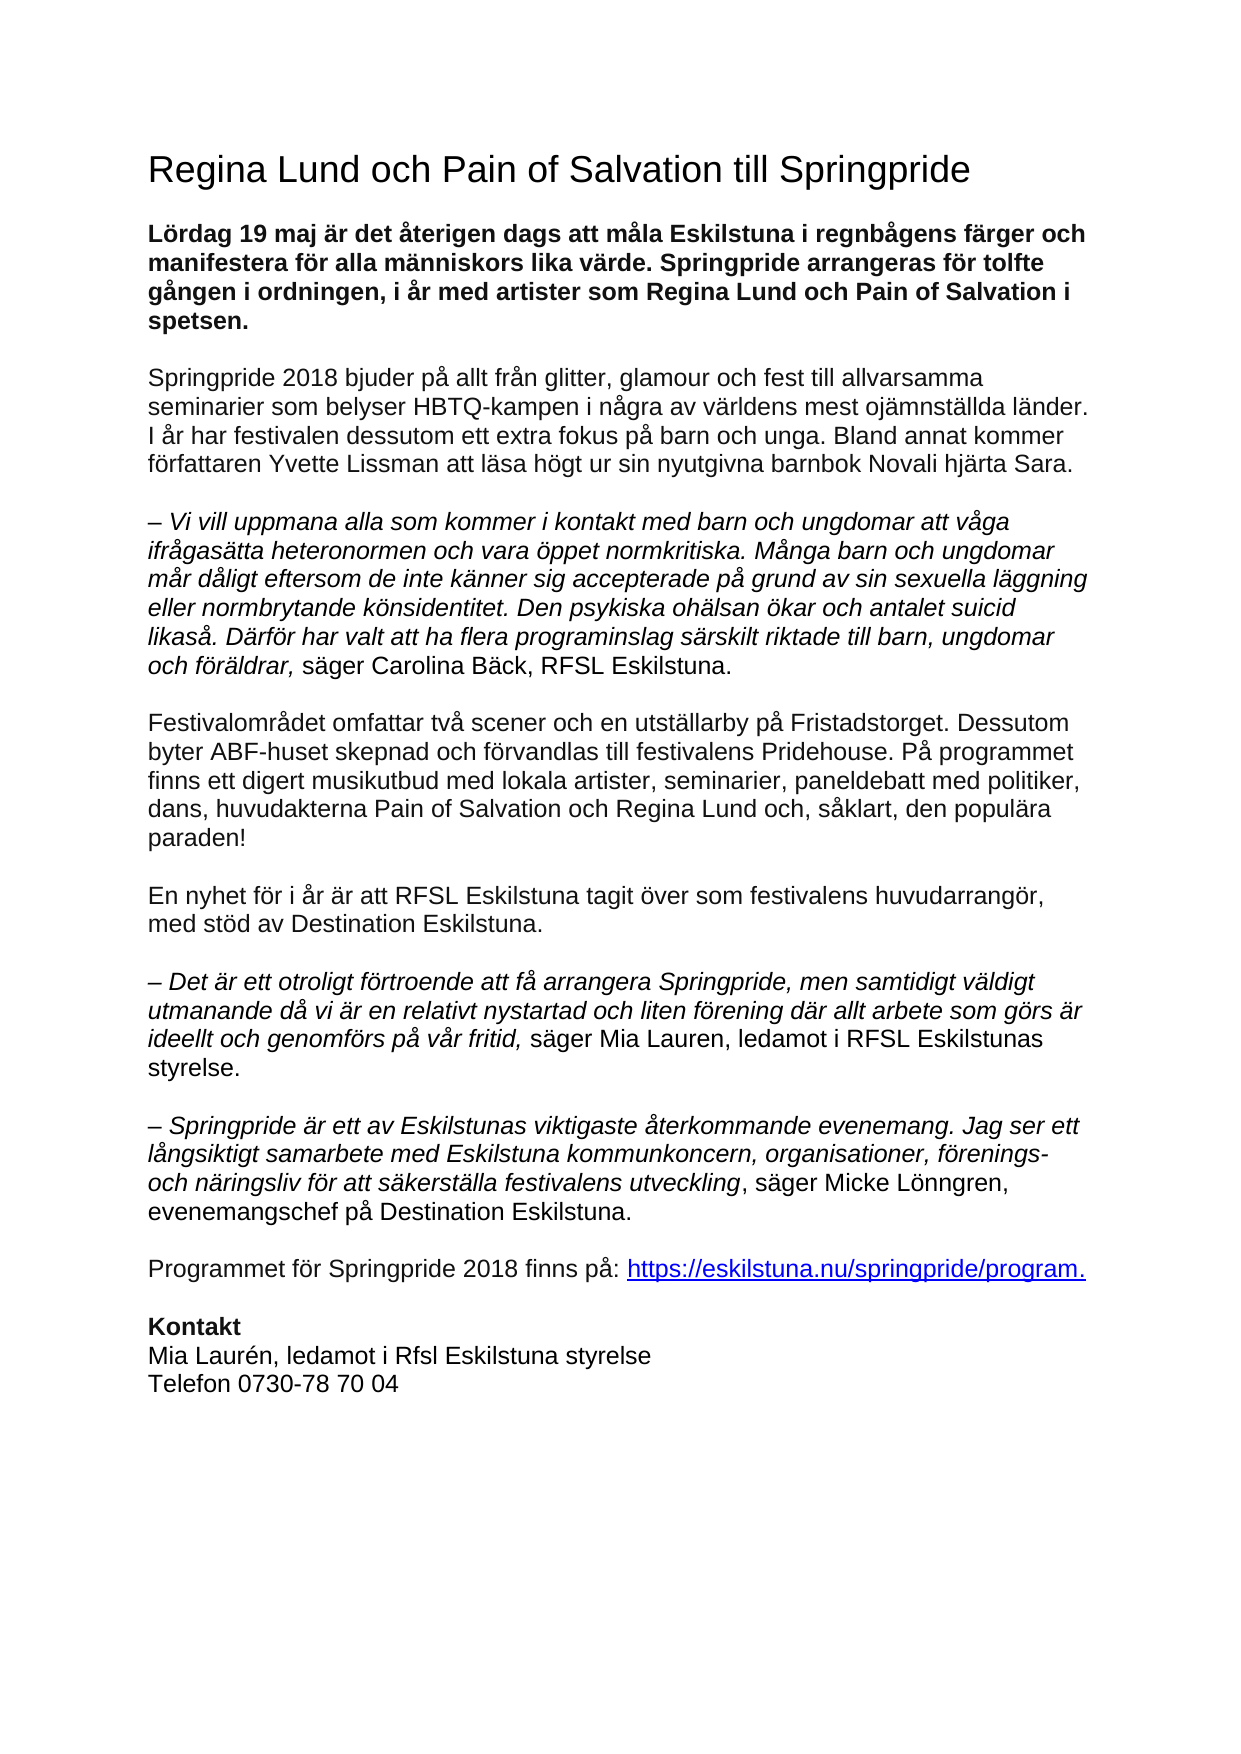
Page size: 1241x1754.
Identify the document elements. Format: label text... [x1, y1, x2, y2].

text Kontakt [148, 1312, 1093, 1341]
text – Springpride är ett av Eskilstunas viktigaste återkommande evenemang. Jag ser ett långsiktigt samarbete med Eskilstuna kommunkoncern, organisationer, förenings- och näringsliv för att säkerställa festivalens utveckling, säger Micke Lönngren, evenemangschef på Destination Eskilstuna. [148, 1111, 1093, 1226]
text Springpride 2018 bjuder på allt från glitter, glamour och fest till allvarsamma seminarier som belyser HBTQ-kampen i några av världens mest ojämnställda länder. I år har festivalen dessutom ett extra fokus på barn och unga. Bland annat kommer författaren Yvette Lissman att läsa högt ur sin nyutgivna barnbok Novali hjärta Sara. [148, 363, 1093, 478]
text En nyhet för i år är att RFSL Eskilstuna tagit över som festivalens huvudarrangör, med stöd av Destination Eskilstuna. [148, 881, 1093, 938]
text Regina Lund och Pain of Salvation till Springpride [148, 148, 1093, 191]
text Lördag 19 maj är det återigen dags att måla Eskilstuna i regnbågens färger och manifestera för alla människors lika värde. Springpride arrangeras för tolfte gången i ordningen, i år med artister som Regina Lund och Pain of Salvation i spetsen. [148, 219, 1093, 334]
text Festivalområdet omfattar två scener och en utställarby på Fristadstorget. Dessutom byter ABF-huset skepnad och förvandlas till festivalens Pridehouse. På programmet finns ett digert musikutbud med lokala artister, seminarier, paneldebatt med politiker, dans, huvudakterna Pain of Salvation och Regina Lund och, såklart, den populära paraden! [148, 708, 1093, 852]
text Programmet för Springpride 2018 finns på: https://eskilstuna.nu/springpride/program. [148, 1254, 1093, 1283]
text – Det är ett otroligt förtroende att få arrangera Springpride, men samtidigt väldigt utmanande då vi är en relativt nystartad och liten förening där allt arbete som görs är ideellt och genomförs på vår fritid, säger Mia Lauren, ledamot i RFSL Eskilstunas styrelse. [148, 967, 1093, 1082]
text Mia Laurén, ledamot i Rfsl Eskilstuna styrelse [148, 1341, 1093, 1369]
text Telefon 0730-78 70 04 [148, 1369, 1093, 1398]
text – Vi vill uppmana alla som kommer i kontakt med barn och ungdomar att våga ifrågasätta heteronormen och vara öppet normkritiska. Många barn och ungdomar mår dåligt eftersom de inte känner sig accepterade på grund av sin sexuella läggning eller normbrytande könsidentitet. Den psykiska ohälsan ökar och antalet suicid likaså. Därför har valt att ha flera programinslag särskilt riktade till barn, ungdomar och föräldrar, säger Carolina Bäck, RFSL Eskilstuna. [148, 507, 1093, 679]
